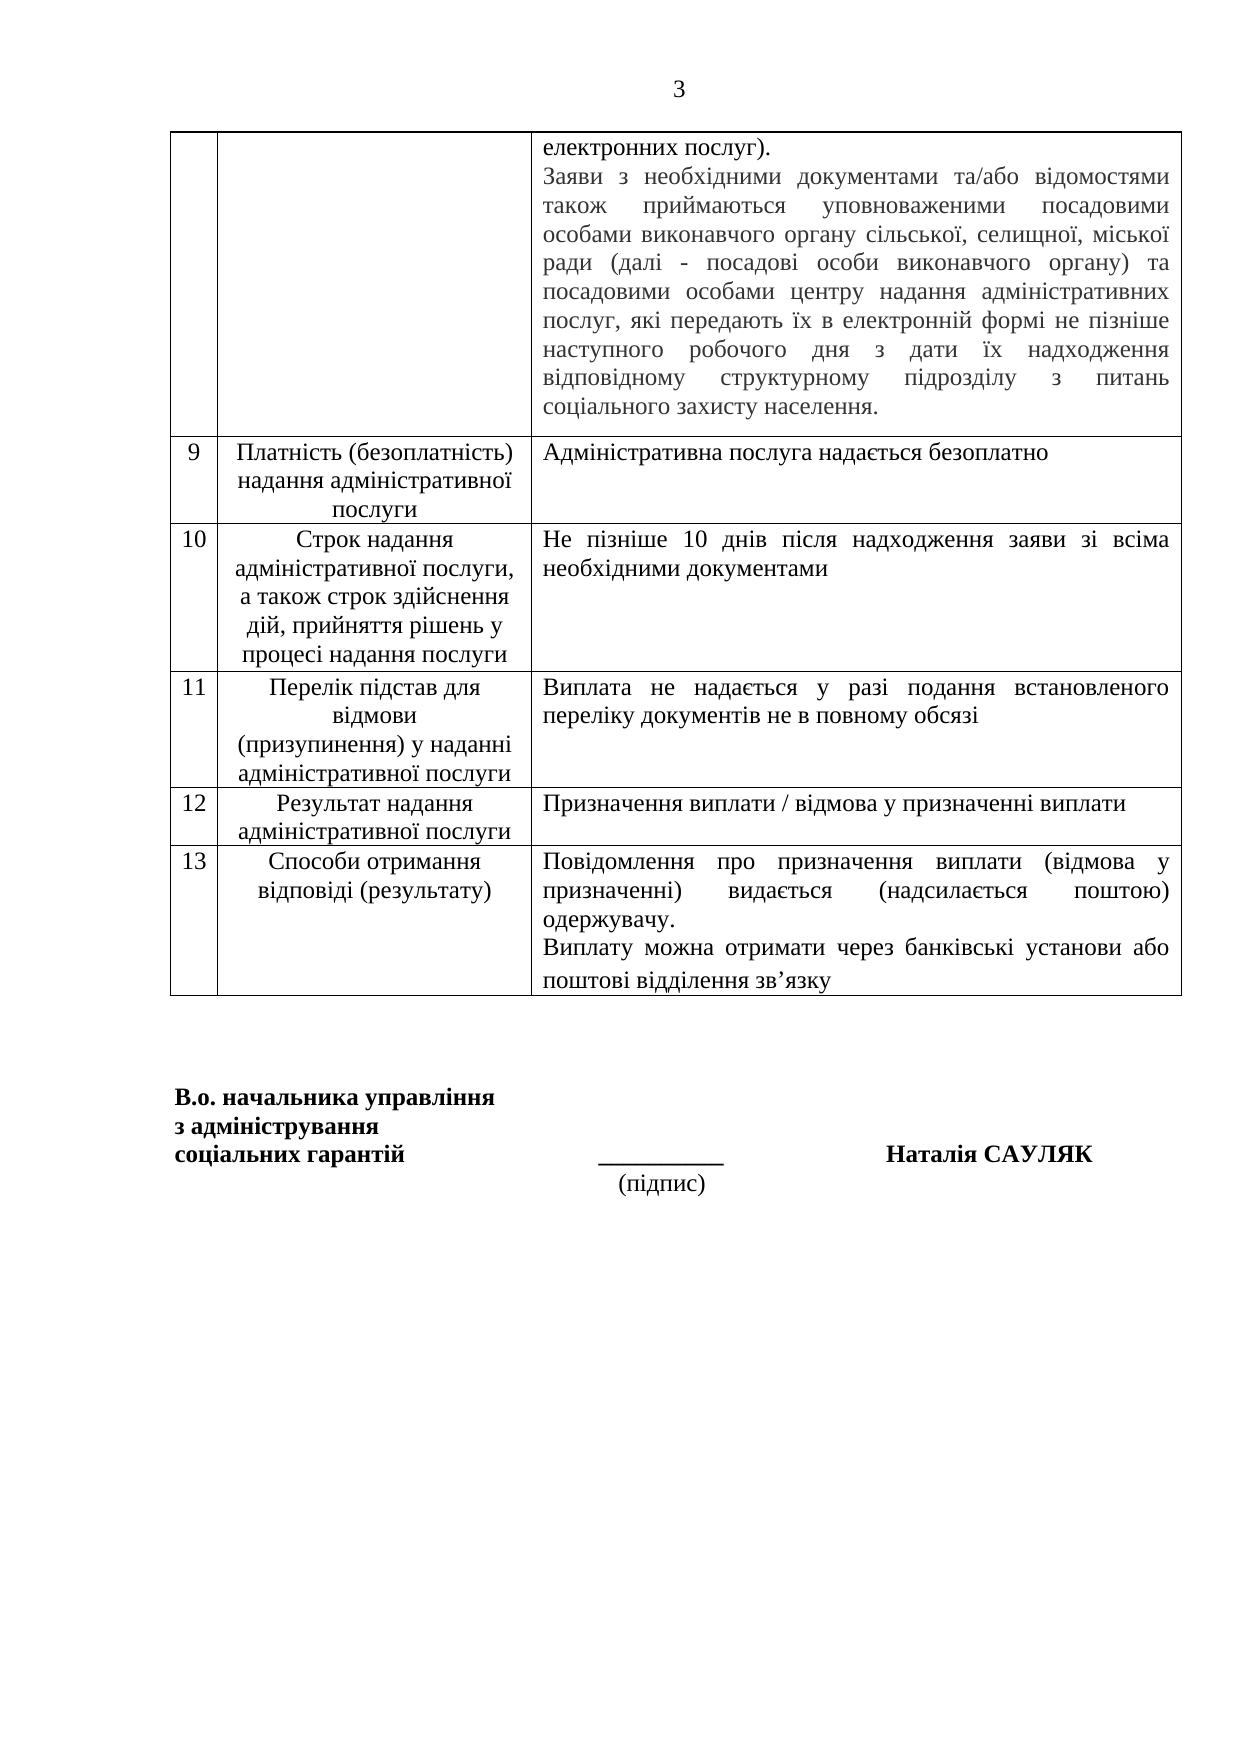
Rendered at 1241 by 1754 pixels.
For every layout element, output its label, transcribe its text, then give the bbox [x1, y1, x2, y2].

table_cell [218, 133, 531, 436]
table_cell 11 [171, 672, 217, 787]
table_cell Призначення виплати / відмова у призначенні виплати [532, 788, 1181, 845]
table_cell Не пізніше 10 днів після надходження заяви зі всіма необхідними документами [532, 524, 1181, 671]
table_cell 13 [171, 846, 217, 995]
table_cell Виплата не надається у разі подання встановленого переліку документів не в повному обсязі [532, 672, 1181, 787]
table_cell Платність (безоплатність) надання адміністративної послуги [218, 437, 531, 523]
table_cell Строк надання адміністративної послуги, а також строк здійснення дій, прийняття рішень у процесі надання послуги [218, 524, 531, 671]
text (підпис) [118, 1168, 1181, 1197]
table_cell 10 [171, 524, 217, 671]
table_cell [532, 133, 1181, 436]
table_cell Повідомлення про призначення виплати (відмова у призначенні) видається (надсилається поштою) одержувачу. Виплату можна отримати через банківські установи або поштові відділення зв’язку [532, 846, 1181, 995]
table_cell 8 [171, 133, 217, 436]
table_cell Результат надання адміністративної послуги [218, 788, 531, 845]
table_cell Перелік підстав для відмови (призупинення) у наданні адміністративної послуги [218, 672, 531, 787]
table_cell Адміністративна послуга надається безоплатно [532, 437, 1181, 523]
text соціальних гарантій __________ Наталія САУЛЯК [118, 1139, 1181, 1168]
table_cell Способи отримання відповіді (результату) [218, 846, 531, 995]
text з адміністрування [118, 1111, 1181, 1139]
table_cell 12 [171, 788, 217, 845]
text В.о. начальника управління [118, 1082, 1181, 1111]
table_cell 9 [171, 437, 217, 523]
